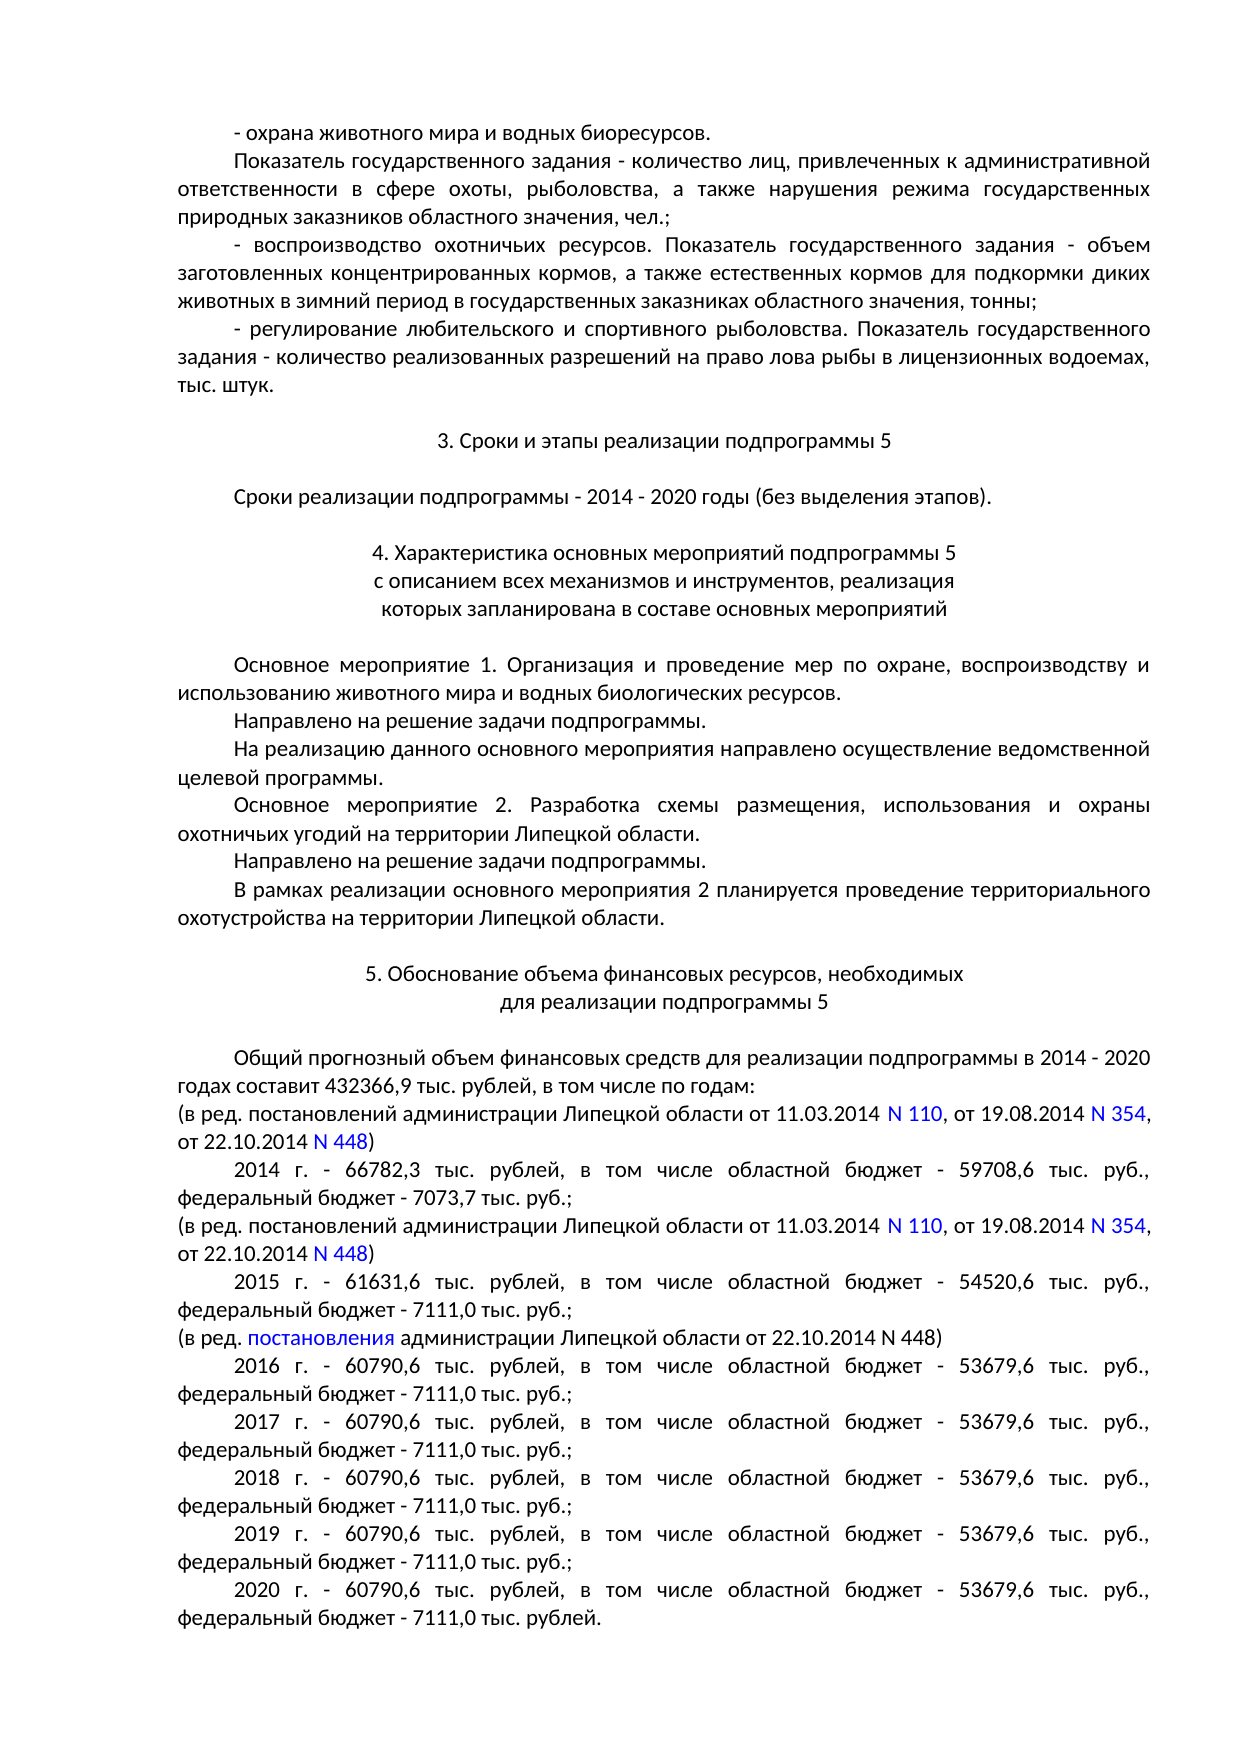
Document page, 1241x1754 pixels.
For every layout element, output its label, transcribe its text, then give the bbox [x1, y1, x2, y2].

text - охрана животного мира и водных биоресурсов. [177, 118, 1152, 146]
text Направлено на решение задачи подпрограммы. [177, 707, 1152, 734]
text (в ред. постановления администрации Липецкой области от 22.10.2014 N 448) [177, 1323, 1152, 1351]
text 2017 г. - 60790,6 тыс. рублей, в том числе областной бюджет - 53679,6 тыс. руб., федеральный бюджет - 7111,0 тыс. руб.; [177, 1407, 1152, 1463]
text 2014 г. - 66782,3 тыс. рублей, в том числе областной бюджет - 59708,6 тыс. руб., федеральный бюджет - 7073,7 тыс. руб.; [177, 1155, 1152, 1211]
text 2018 г. - 60790,6 тыс. рублей, в том числе областной бюджет - 53679,6 тыс. руб., федеральный бюджет - 7111,0 тыс. руб.; [177, 1463, 1152, 1519]
text 4. Характеристика основных мероприятий подпрограммы 5 [177, 538, 1152, 566]
text Общий прогнозный объем финансовых средств для реализации подпрограммы в 2014 - 2020 годах составит 432366,9 тыс. рублей, в том числе по годам: [177, 1043, 1152, 1099]
text Основное мероприятие 1. Организация и проведение мер по охране, воспроизводству и использованию животного мира и водных биологических ресурсов. [177, 651, 1152, 707]
text (в ред. постановлений администрации Липецкой области от 11.03.2014 N 110, от 19.08.2014 N 354, от 22.10.2014 N 448) [177, 1099, 1152, 1155]
text В рамках реализации основного мероприятия 2 планируется проведение территориального охотустройства на территории Липецкой области. [177, 875, 1152, 931]
text (в ред. постановлений администрации Липецкой области от 11.03.2014 N 110, от 19.08.2014 N 354, от 22.10.2014 N 448) [177, 1211, 1152, 1267]
text - воспроизводство охотничьих ресурсов. Показатель государственного задания - объем заготовленных концентрированных кормов, а также естественных кормов для подкормки диких животных в зимний период в государственных заказниках областного значения, тонны; [177, 230, 1152, 314]
text - регулирование любительского и спортивного рыболовства. Показатель государственного задания - количество реализованных разрешений на право лова рыбы в лицензионных водоемах, тыс. штук. [177, 314, 1152, 398]
text Направлено на решение задачи подпрограммы. [177, 847, 1152, 875]
text Сроки реализации подпрограммы - 2014 - 2020 годы (без выделения этапов). [177, 482, 1152, 510]
text 2020 г. - 60790,6 тыс. рублей, в том числе областной бюджет - 53679,6 тыс. руб., федеральный бюджет - 7111,0 тыс. рублей. [177, 1575, 1152, 1631]
text которых запланирована в составе основных мероприятий [177, 594, 1152, 622]
text с описанием всех механизмов и инструментов, реализация [177, 566, 1152, 594]
text На реализацию данного основного мероприятия направлено осуществление ведомственной целевой программы. [177, 734, 1152, 791]
text 2016 г. - 60790,6 тыс. рублей, в том числе областной бюджет - 53679,6 тыс. руб., федеральный бюджет - 7111,0 тыс. руб.; [177, 1351, 1152, 1407]
text 2019 г. - 60790,6 тыс. рублей, в том числе областной бюджет - 53679,6 тыс. руб., федеральный бюджет - 7111,0 тыс. руб.; [177, 1519, 1152, 1575]
text 5. Обоснование объема финансовых ресурсов, необходимых [177, 959, 1152, 987]
text 3. Сроки и этапы реализации подпрограммы 5 [177, 426, 1152, 454]
text Основное мероприятие 2. Разработка схемы размещения, использования и охраны охотничьих угодий на территории Липецкой области. [177, 791, 1152, 847]
text Показатель государственного задания - количество лиц, привлеченных к административной ответственности в сфере охоты, рыболовства, а также нарушения режима государственных природных заказников областного значения, чел.; [177, 146, 1152, 230]
text 2015 г. - 61631,6 тыс. рублей, в том числе областной бюджет - 54520,6 тыс. руб., федеральный бюджет - 7111,0 тыс. руб.; [177, 1267, 1152, 1323]
text для реализации подпрограммы 5 [177, 987, 1152, 1015]
